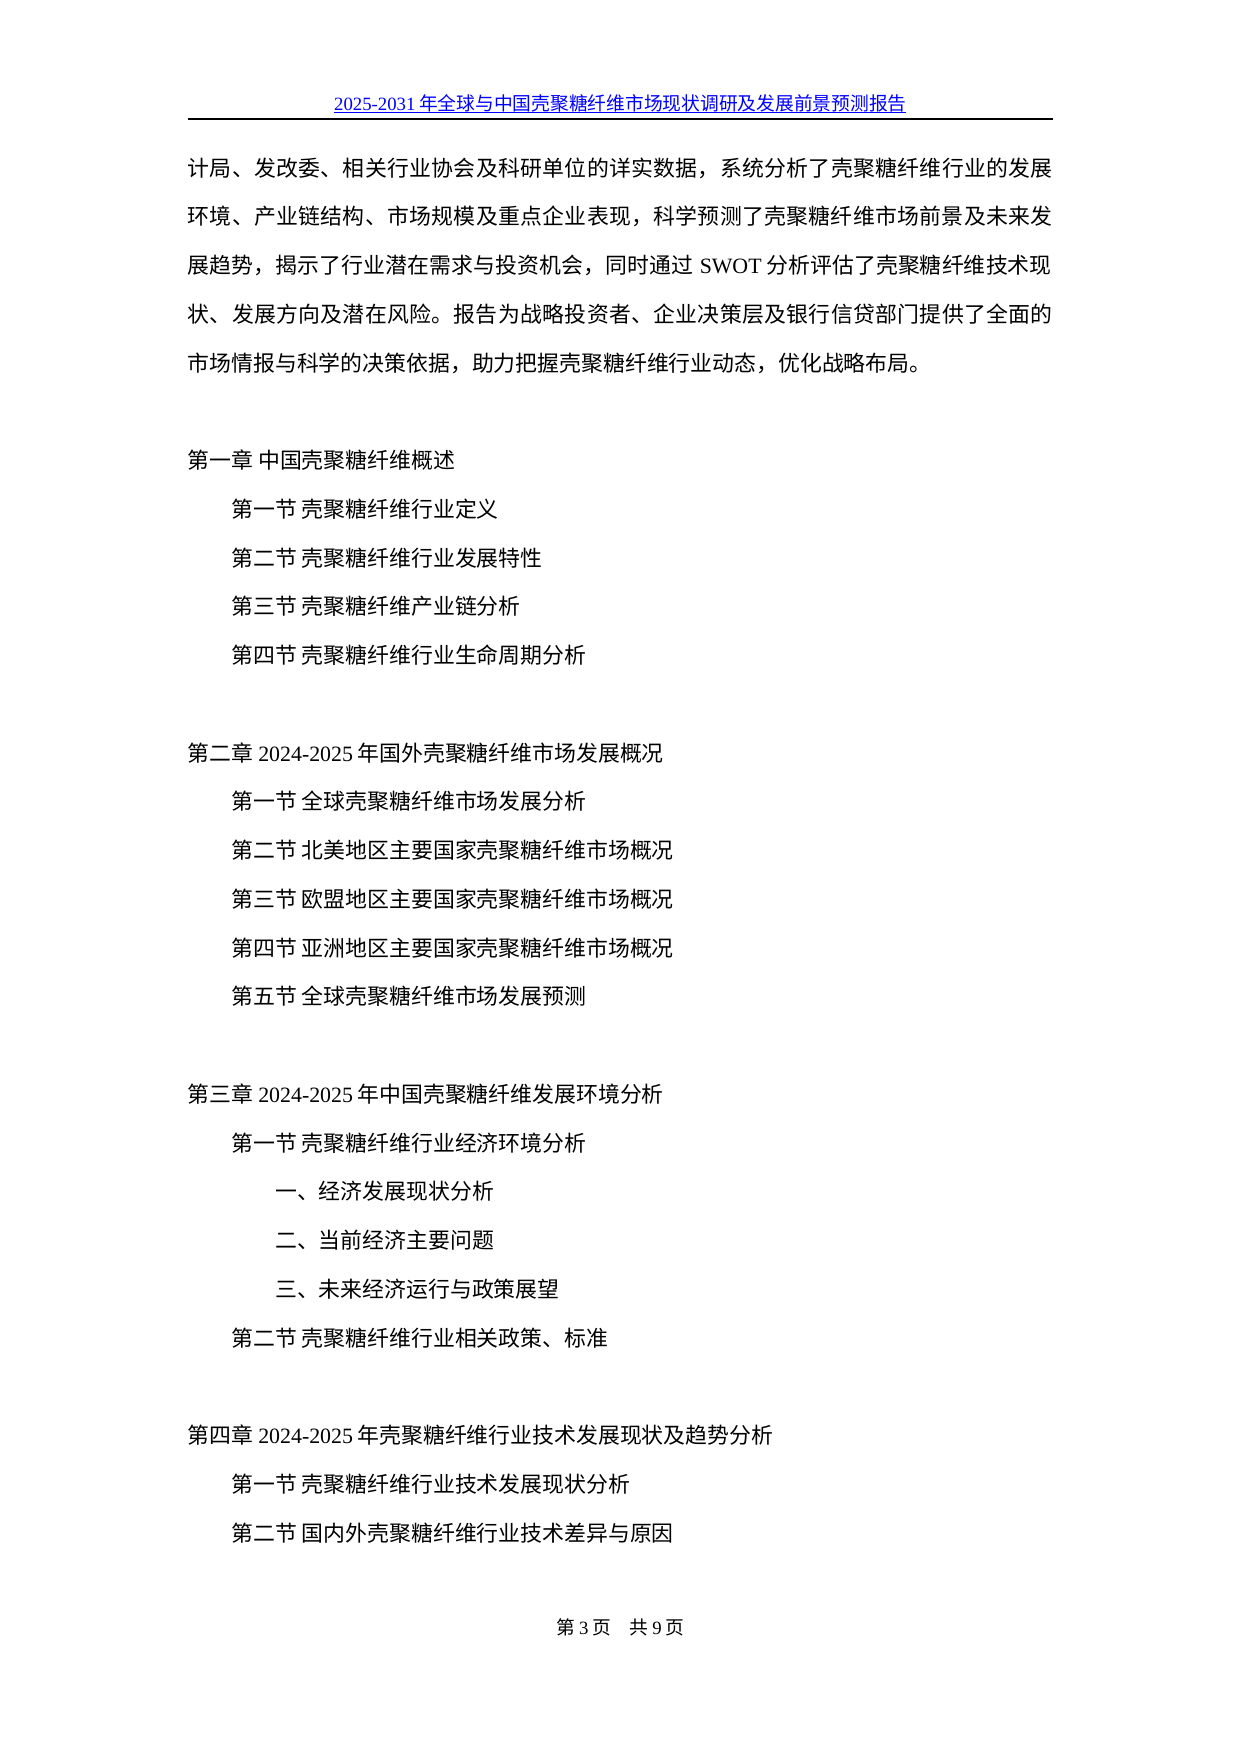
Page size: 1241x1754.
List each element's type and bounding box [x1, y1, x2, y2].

text [187, 150, 1053, 1548]
